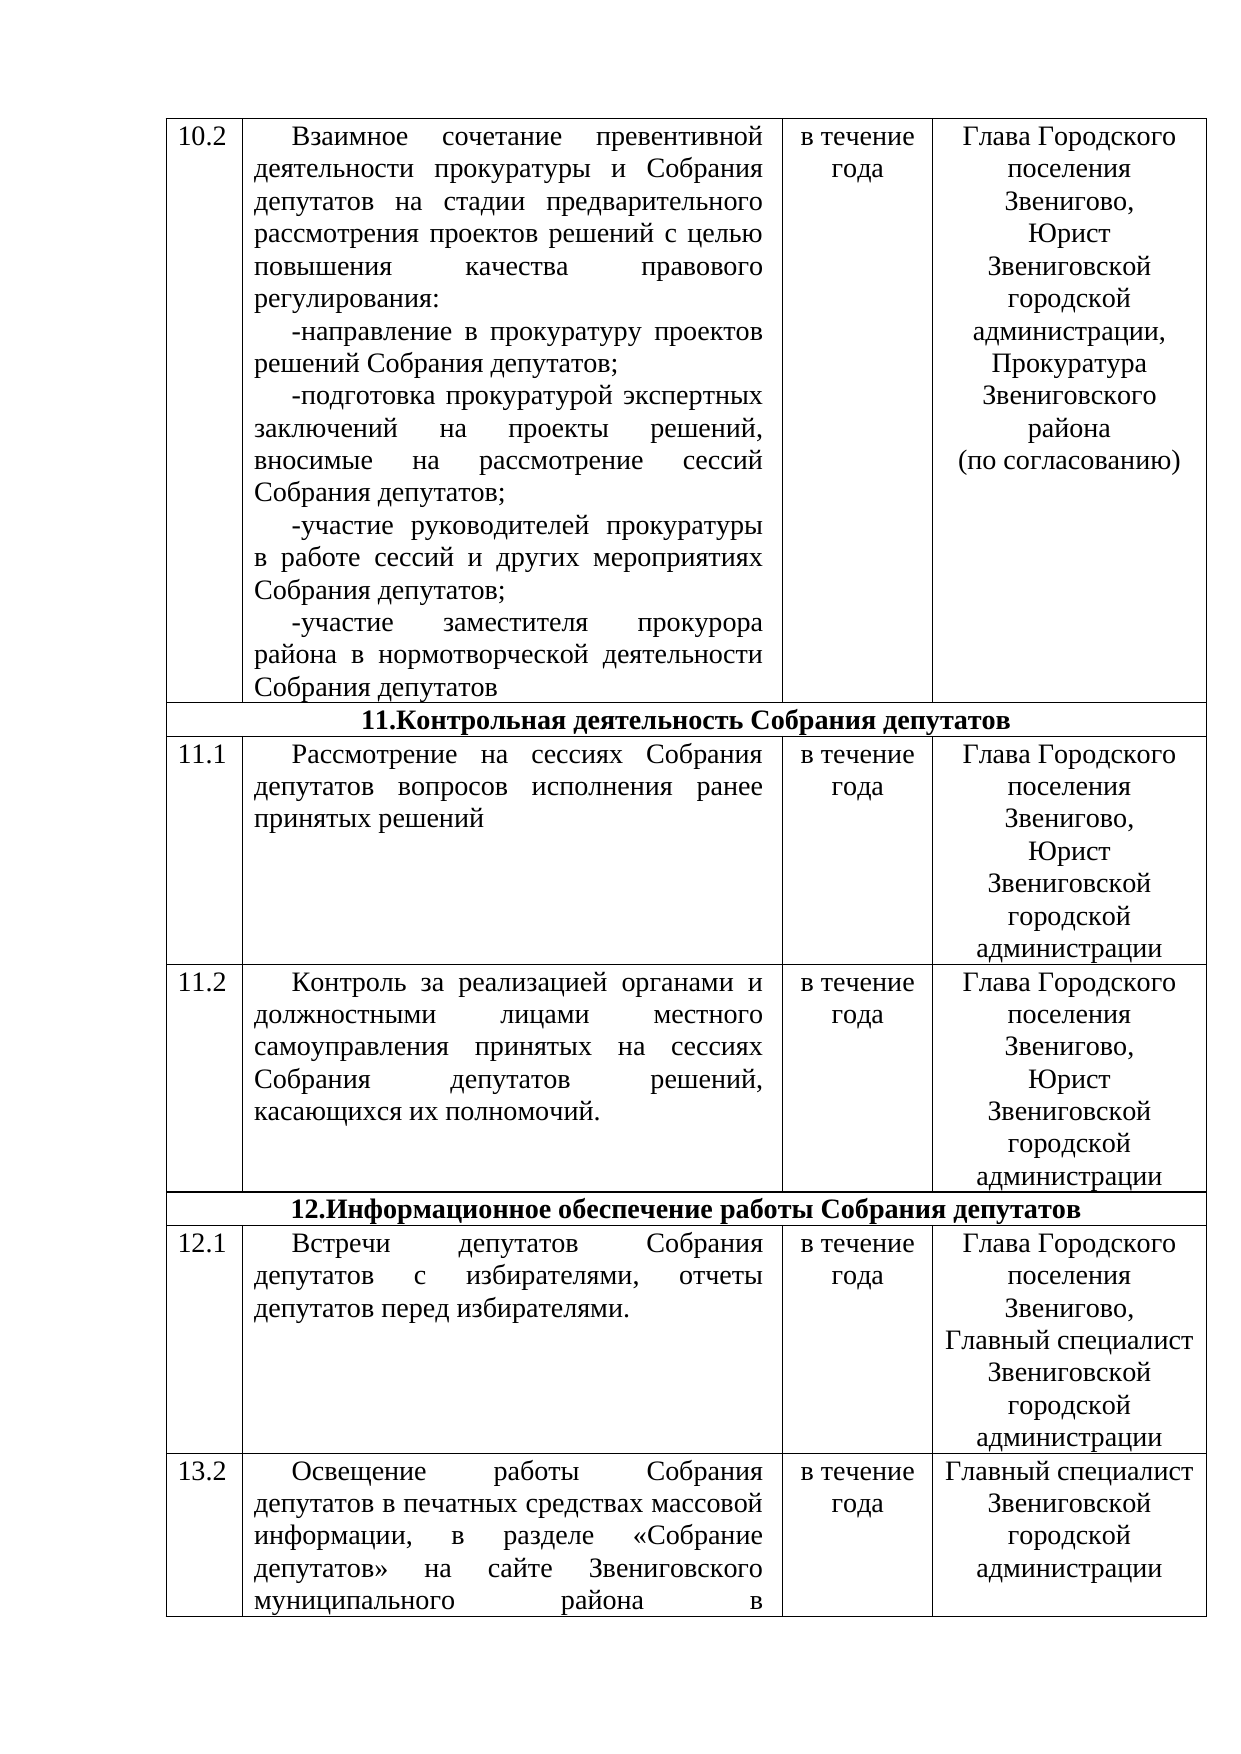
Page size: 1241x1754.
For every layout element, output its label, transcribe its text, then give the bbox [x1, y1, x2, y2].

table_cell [933, 1454, 1206, 1616]
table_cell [243, 1454, 782, 1616]
table_cell Глава Городского поселения Звенигово, Юрист Звениговской городской администрации [933, 737, 1206, 963]
table_cell Контроль за реализацией органами и должностными лицами местного самоуправления принятых на сессиях Собрания депутатов решений, касающихся их полномочий. [243, 965, 782, 1191]
table_cell 12.Информационное обеспечение работы Собрания депутатов [167, 1193, 1206, 1225]
table_cell Глава Городского поселения Звенигово, Главный специалист Звениговской городской администрации [933, 1226, 1206, 1453]
table_cell 11.2 [167, 965, 242, 1191]
table_cell Рассмотрение на сессиях Собрания депутатов вопросов исполнения ранее принятых решений [243, 737, 782, 963]
table_cell 11.1 [167, 737, 242, 963]
table_cell в течение года [783, 737, 932, 963]
table_cell Взаимное сочетание превентивной деятельности прокуратуры и Собрания депутатов на стадии предварительного рассмотрения проектов решений с целью повышения качества правового регулирования: -направление в прокуратуру проектов решений Собрания депутатов; -подготовка прокуратурой экспертных заключений на проекты решений, вносимые на рассмотрение сессий Собрания депутатов; -участие руководителей прокуратуры в работе сессий и других мероприятиях Собрания депутатов; -участие заместителя прокурора района в нормотворческой деятельности Собрания депутатов [243, 119, 782, 702]
table_cell в течение года [783, 1226, 932, 1453]
table_cell 13.2 [167, 1454, 242, 1616]
table_cell Встречи депутатов Собрания депутатов с избирателями, отчеты депутатов перед избирателями. [243, 1226, 782, 1453]
table_cell в течение года [783, 965, 932, 1191]
table_cell 12.1 [167, 1226, 242, 1453]
table_cell 11.Контрольная деятельность Собрания депутатов [167, 703, 1206, 736]
table_cell в течение года [783, 119, 932, 702]
table_cell 10.2 [167, 119, 242, 702]
table_cell Глава Городского поселения Звенигово, Юрист Звениговской городской администрации, Прокуратура Звениговского района (по согласованию) [933, 119, 1206, 702]
table_cell в течение года [783, 1454, 932, 1616]
table_cell Глава Городского поселения Звенигово, Юрист Звениговской городской администрации [933, 965, 1206, 1191]
